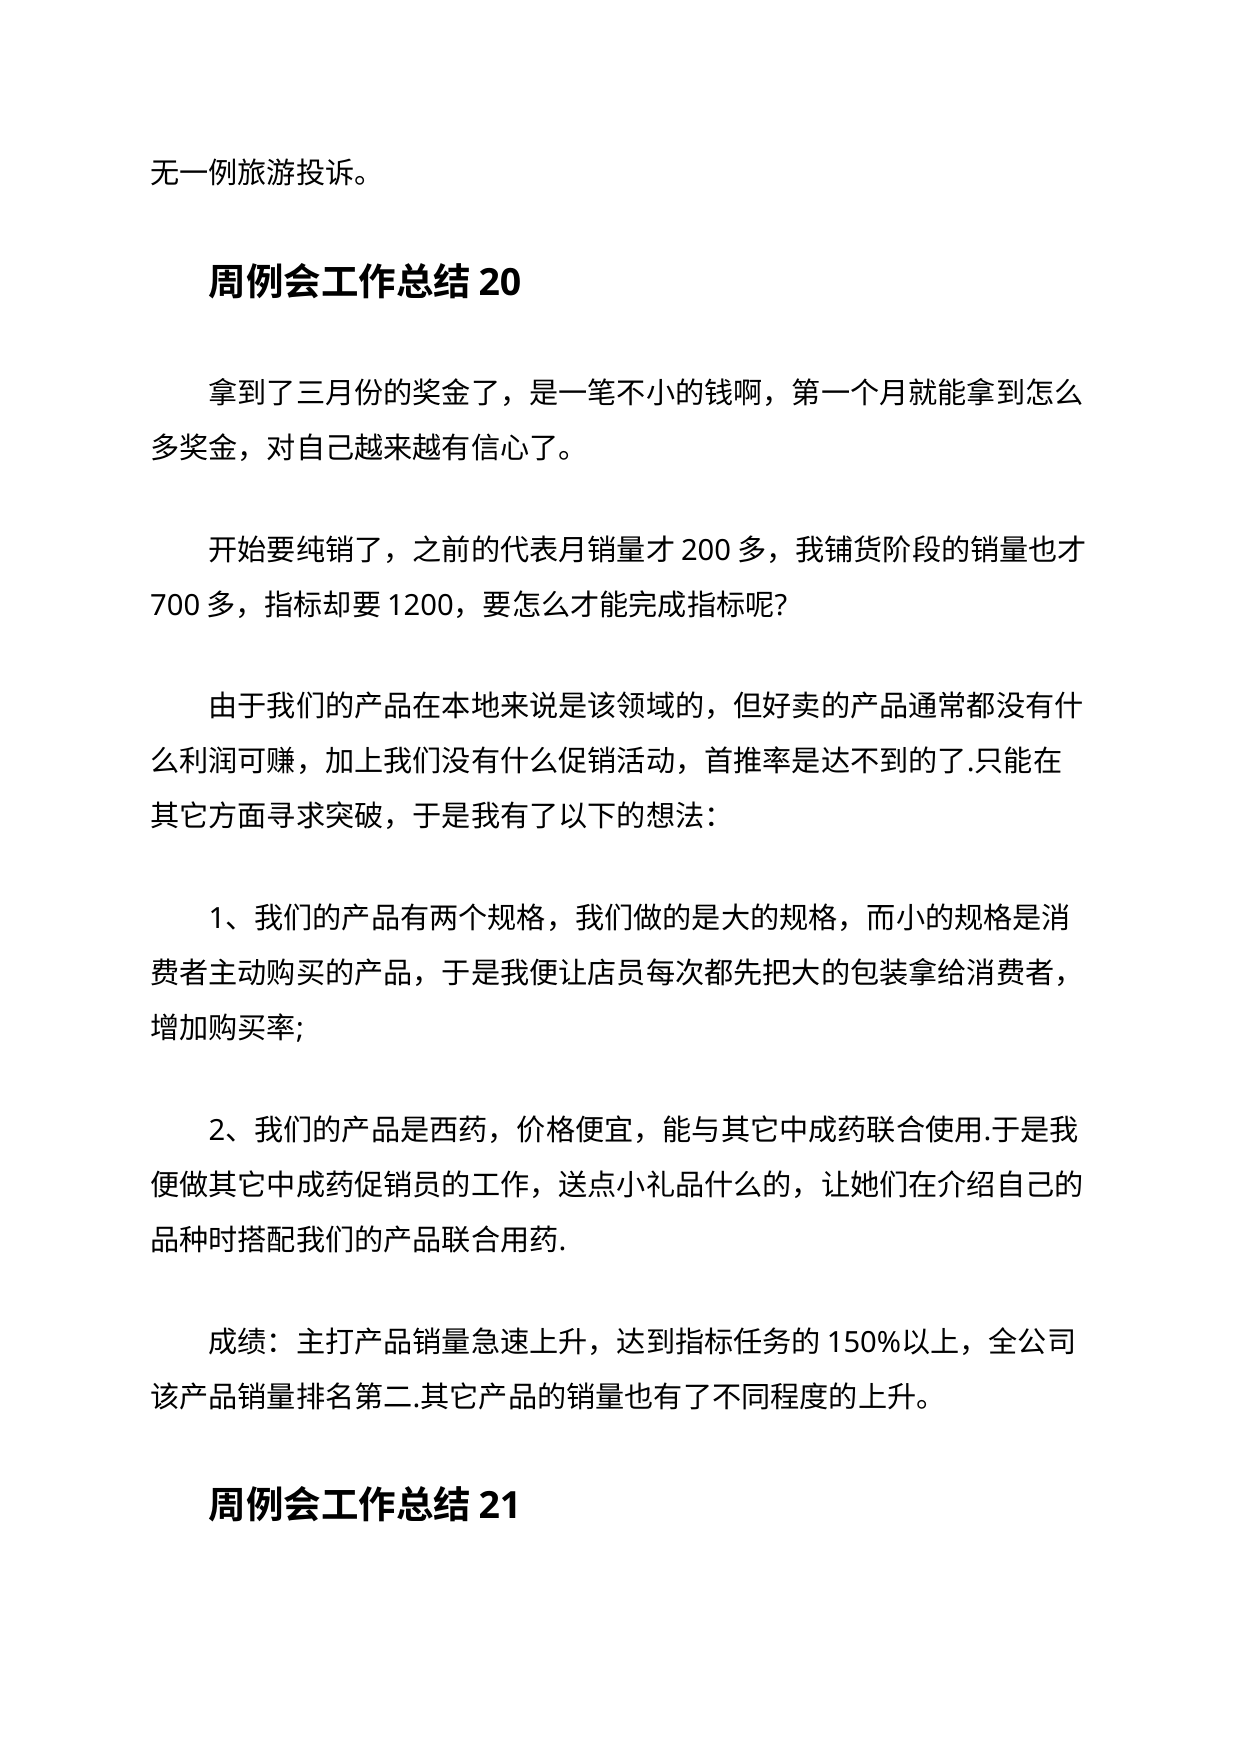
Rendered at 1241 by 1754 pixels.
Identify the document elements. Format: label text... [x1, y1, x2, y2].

text 拿到了三月份的奖金了，是一笔不小的钱啊，第一个月就能拿到怎么多奖金，对自己越来越有信心了。 [150, 369, 1090, 467]
text 由于我们的产品在本地来说是该领域的，但好卖的产品通常都没有什么利润可赚，加上我们没有什么促销活动，首推率是达不到的了.只能在其它方面寻求突破，于是我有了以下的想法： [150, 683, 1090, 835]
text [150, 150, 1090, 192]
text 周例会工作总结20 [150, 252, 1090, 306]
text 周例会工作总结21 [150, 1475, 1090, 1530]
text 成绩：主打产品销量急速上升，达到指标任务的150%以上，全公司该产品销量排名第二.其它产品的销量也有了不同程度的上升。 [150, 1318, 1090, 1416]
text 2、我们的产品是西药，价格便宜，能与其它中成药联合使用.于是我便做其它中成药促销员的工作，送点小礼品什么的，让她们在介绍自己的品种时搭配我们的产品联合用药. [150, 1107, 1090, 1259]
text 1、我们的产品有两个规格，我们做的是大的规格，而小的规格是消费者主动购买的产品，于是我便让店员每次都先把大的包装拿给消费者，增加购买率; [150, 895, 1090, 1047]
text 开始要纯销了，之前的代表月销量才200多，我铺货阶段的销量也才700多，指标却要1200，要怎么才能完成指标呢? [150, 526, 1090, 623]
